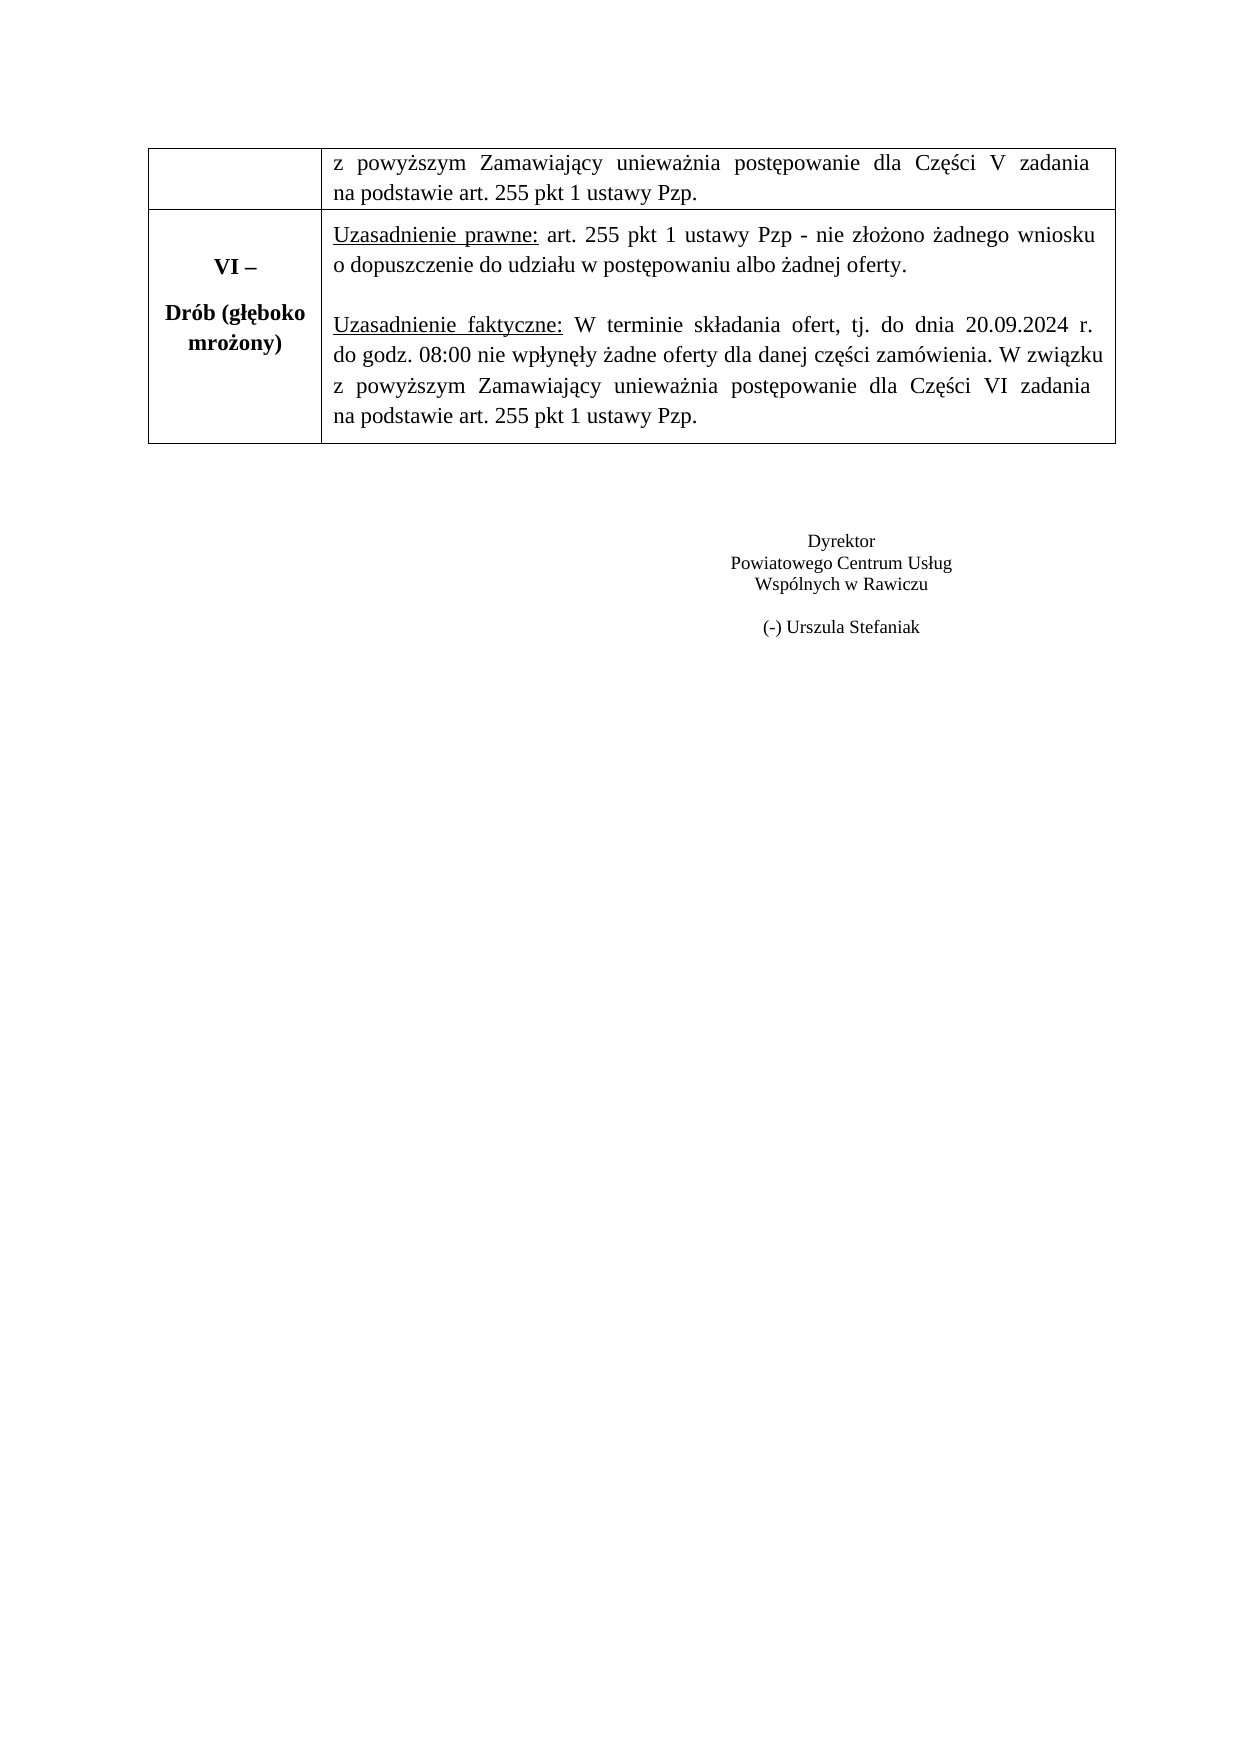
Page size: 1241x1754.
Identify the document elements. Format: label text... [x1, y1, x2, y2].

text Powiatowego Centrum Usług [590, 552, 1093, 573]
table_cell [149, 149, 321, 209]
text Wspólnych w Rawiczu [590, 573, 1093, 595]
table_cell VI – Drób (głęboko mrożony) [149, 210, 321, 443]
text Dyrektor [590, 530, 1093, 552]
table_cell Uzasadnienie prawne: art. 255 pkt 1 ustawy Pzp - nie złożono żadnego wniosku o dopuszczenie do udziału w postępowaniu albo żadnej oferty. Uzasadnienie faktyczne: W terminie składania ofert, tj. do dnia 20.09.2024 r. do godz. 08:00 nie wpłynęły żadne oferty dla danej części zamówienia. W związku z powyższym Zamawiający unieważnia postępowanie dla Części VI zadania na podstawie art. 255 pkt 1 ustawy Pzp. [322, 210, 1115, 443]
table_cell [322, 149, 1115, 209]
text (-) Urszula Stefaniak [590, 616, 1093, 638]
